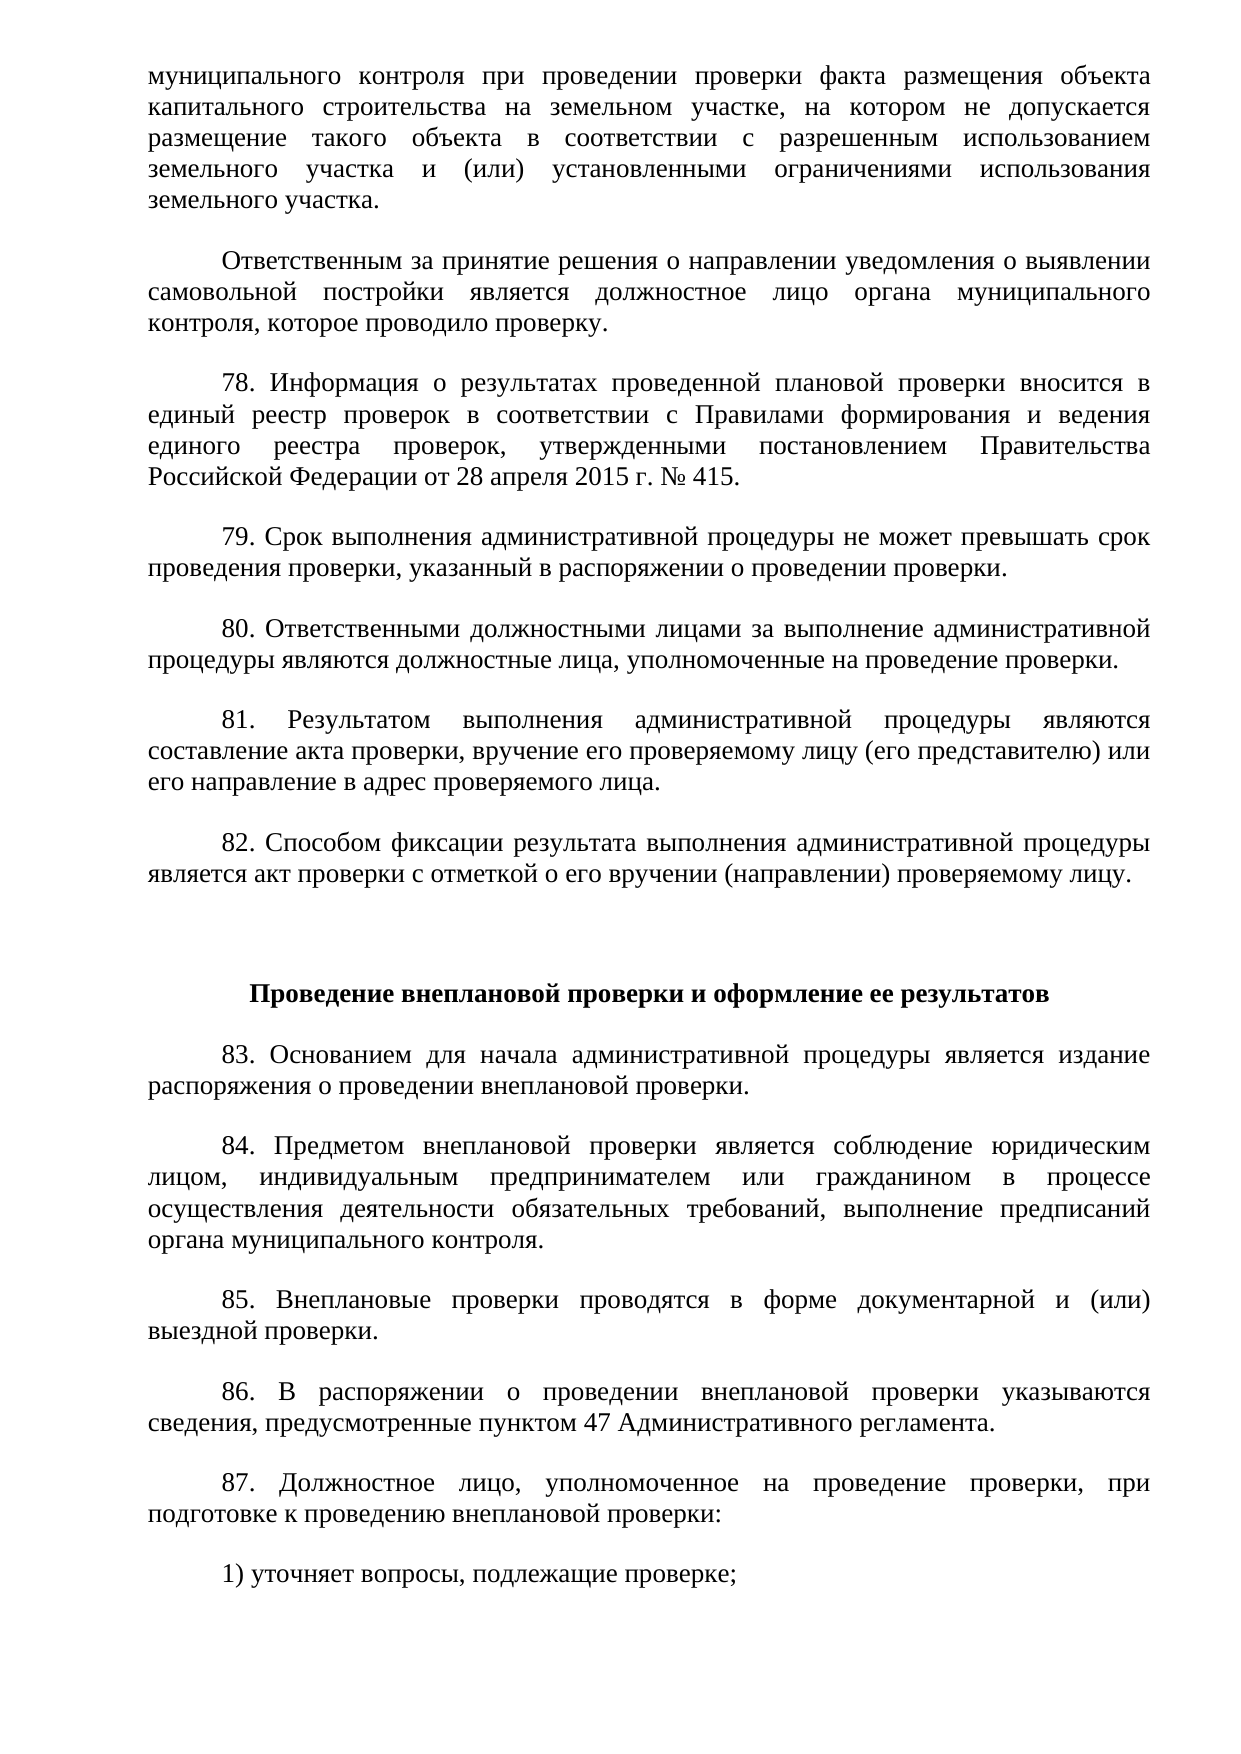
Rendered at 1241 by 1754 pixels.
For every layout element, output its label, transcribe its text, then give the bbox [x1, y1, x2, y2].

text 82. Способом фиксации результата выполнения административной процедуры является акт проверки с отметкой о его вручении (направлении) проверяемому лицу. [148, 826, 1152, 888]
text 80. Ответственными должностными лицами за выполнение административной процедуры являются должностные лица, уполномоченные на проведение проверки. [148, 612, 1152, 674]
text 84. Предметом внеплановой проверки является соблюдение юридическим лицом, индивидуальным предпринимателем или гражданином в процессе осуществления деятельности обязательных требований, выполнение предписаний органа муниципального контроля. [148, 1129, 1152, 1254]
text Ответственным за принятие решения о направлении уведомления о выявлении самовольной постройки является должностное лицо органа муниципального контроля, которое проводило проверку. [148, 244, 1152, 337]
text Проведение внеплановой проверки и оформление ее результатов [148, 978, 1152, 1009]
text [148, 59, 1152, 215]
text 86. В распоряжении о проведении внеплановой проверки указываются сведения, предусмотренные пунктом 47 Административного регламента. [148, 1374, 1152, 1437]
text 78. Информация о результатах проведенной плановой проверки вносится в единый реестр проверок в соответствии с Правилами формирования и ведения единого реестра проверок, утвержденными постановлением Правительства Российской Федерации от 28 апреля . № 415. [148, 367, 1152, 491]
text 85. Внеплановые проверки проводятся в форме документарной и (или) выездной проверки. [148, 1283, 1152, 1345]
text 81. Результатом выполнения административной процедуры являются составление акта проверки, вручение его проверяемому лицу (его представителю) или его направление в адрес проверяемого лица. [148, 703, 1152, 797]
text 79. Срок выполнения административной процедуры не может превышать срок проведения проверки, указанный в распоряжении о проведении проверки. [148, 520, 1152, 583]
text 83. Основанием для начала административной процедуры является издание распоряжения о проведении внеплановой проверки. [148, 1038, 1152, 1100]
text 1) уточняет вопросы, подлежащие проверке; [148, 1557, 1152, 1589]
text 87. Должностное лицо, уполномоченное на проведение проверки, при подготовке к проведению внеплановой проверки: [148, 1466, 1152, 1528]
